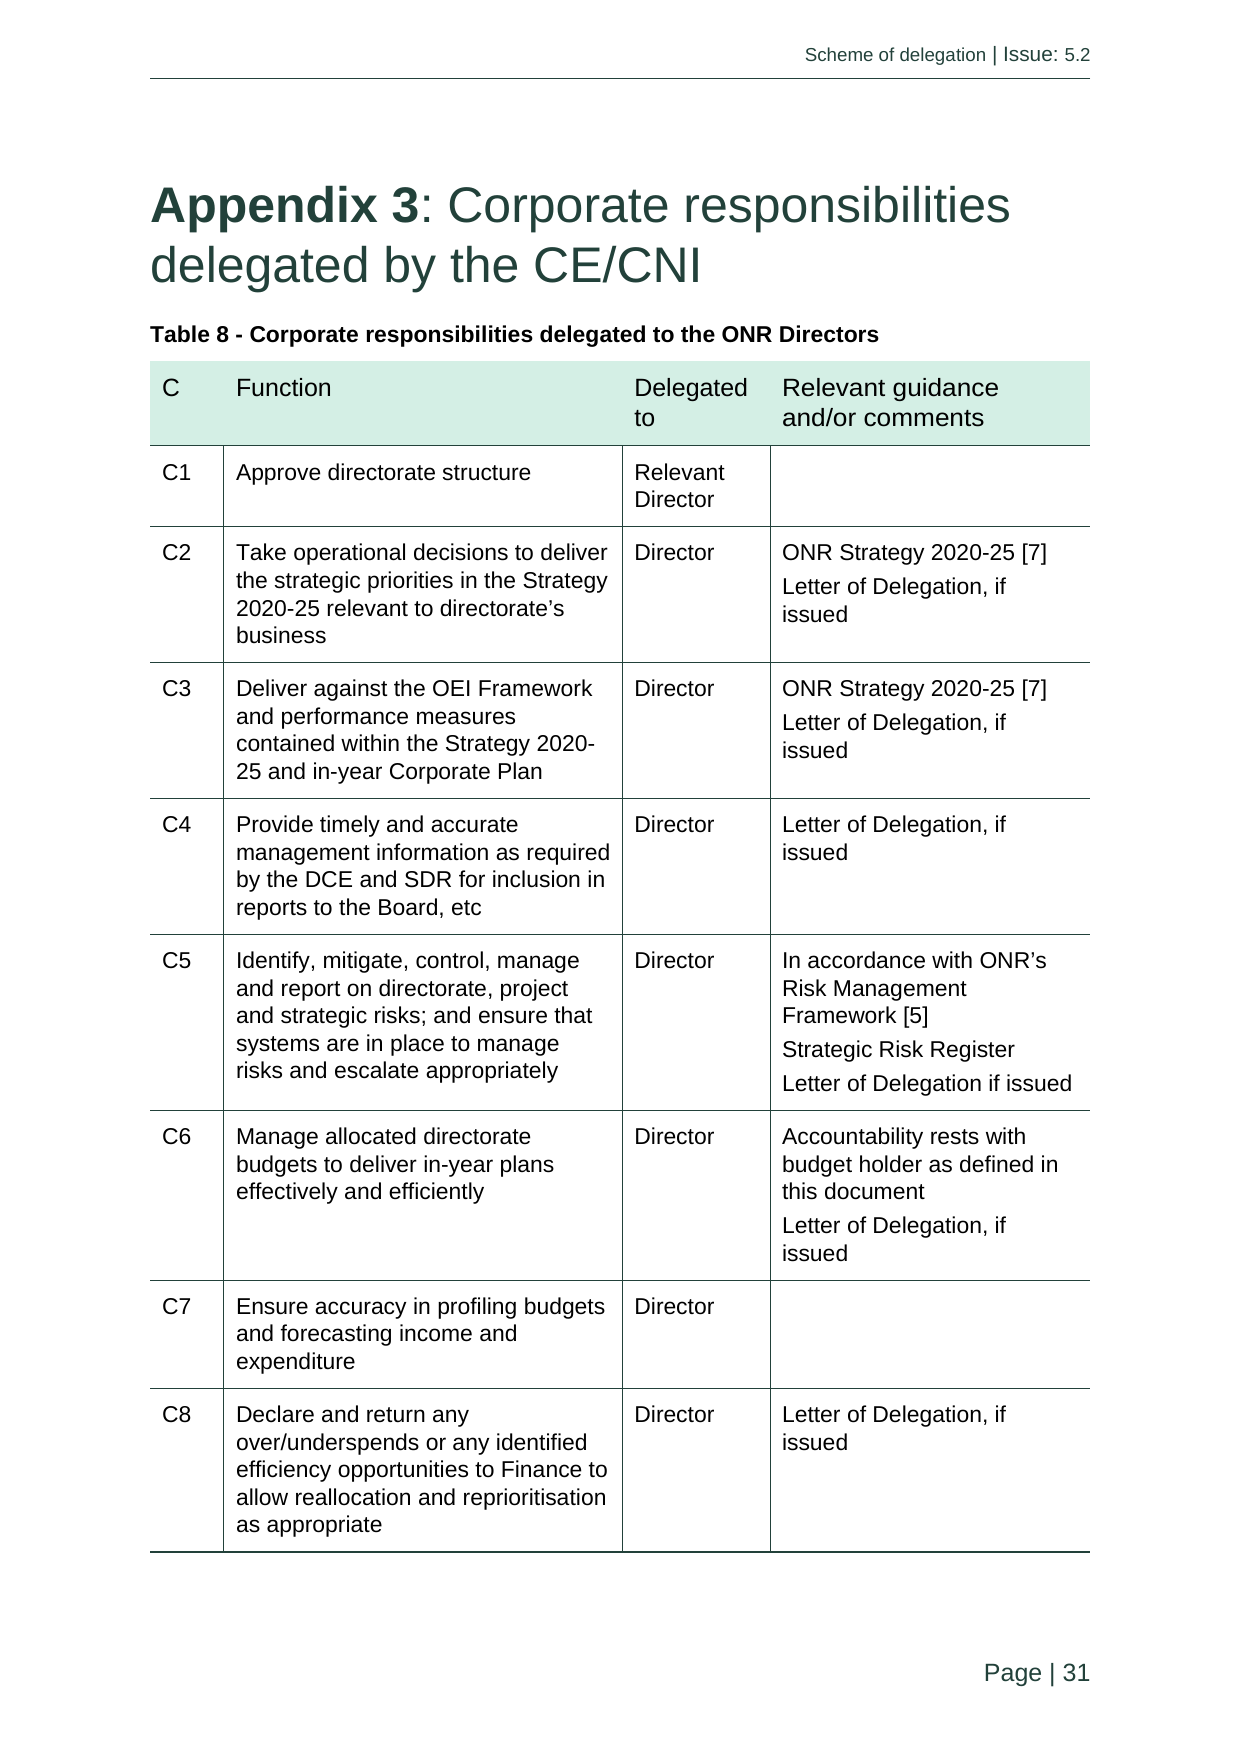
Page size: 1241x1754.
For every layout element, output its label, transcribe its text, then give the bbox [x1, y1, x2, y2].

table_header C [150, 361, 224, 445]
table_cell Ensure accuracy in profiling budgets and forecasting income and expenditure [224, 1281, 622, 1388]
table_cell Deliver against the OEI Framework and performance measures contained within the Strategy 2020-25 and in-year Corporate Plan [224, 663, 622, 798]
table_cell Director [623, 663, 770, 798]
table_cell Director [623, 1111, 770, 1279]
table_cell Director [623, 527, 770, 662]
table_cell C7 [150, 1281, 223, 1388]
table_cell Declare and return any over/underspends or any identified efficiency opportunities to Finance to allow reallocation and reprioritisation as appropriate [224, 1389, 622, 1551]
table_cell C8 [150, 1389, 223, 1551]
table_cell Manage allocated directorate budgets to deliver in-year plans effectively and efficiently [224, 1111, 622, 1279]
table_cell C3 [150, 663, 223, 798]
table_cell C2 [150, 527, 223, 662]
subtitle Appendix 3: Corporate responsibilities delegated by the CE/CNI [150, 175, 1090, 293]
table_cell Director [623, 799, 770, 934]
table_cell Accountability rests with budget holder as defined in this document Letter of Delegation, if issued [771, 1111, 1090, 1279]
table_cell Identify, mitigate, control, manage and report on directorate, project and strategic risks; and ensure that systems are in place to manage risks and escalate appropriately [224, 935, 622, 1110]
table_cell In accordance with ONR’s Risk Management Framework Strategic Risk Register Letter of Delegation if issued [771, 935, 1090, 1110]
table_cell Approve directorate structure [224, 446, 622, 526]
table_cell C4 [150, 799, 223, 934]
table_header Relevant guidance and/or comments [770, 361, 1090, 445]
table_cell Director [623, 1389, 770, 1551]
table_cell Letter of Delegation, if issued [771, 799, 1090, 934]
table_cell ONR Strategy 2020-25 Letter of Delegation, if issued [771, 663, 1090, 798]
table_cell Relevant Director [623, 446, 770, 526]
table_cell Take operational decisions to deliver the strategic priorities in the Strategy 2020-25 relevant to directorate’s business [224, 527, 622, 662]
table_cell Director [623, 935, 770, 1110]
table_header Function [224, 361, 622, 445]
table_cell [771, 1281, 1090, 1388]
table_cell C1 [150, 446, 223, 526]
text Table 8 - Corporate responsibilities delegated to the ONR Directors [150, 321, 1090, 347]
table_cell Director [623, 1281, 770, 1388]
table_cell [771, 446, 1090, 526]
table_cell Provide timely and accurate management information as required by the DCE and SDR for inclusion in reports to the Board, etc [224, 799, 622, 934]
table_cell C6 [150, 1111, 223, 1279]
table_header Delegated to [622, 361, 770, 445]
table_cell ONR Strategy 2020-25 Letter of Delegation, if issued [771, 527, 1090, 662]
table_cell Letter of Delegation, if issued [771, 1389, 1090, 1551]
table_cell C5 [150, 935, 223, 1110]
